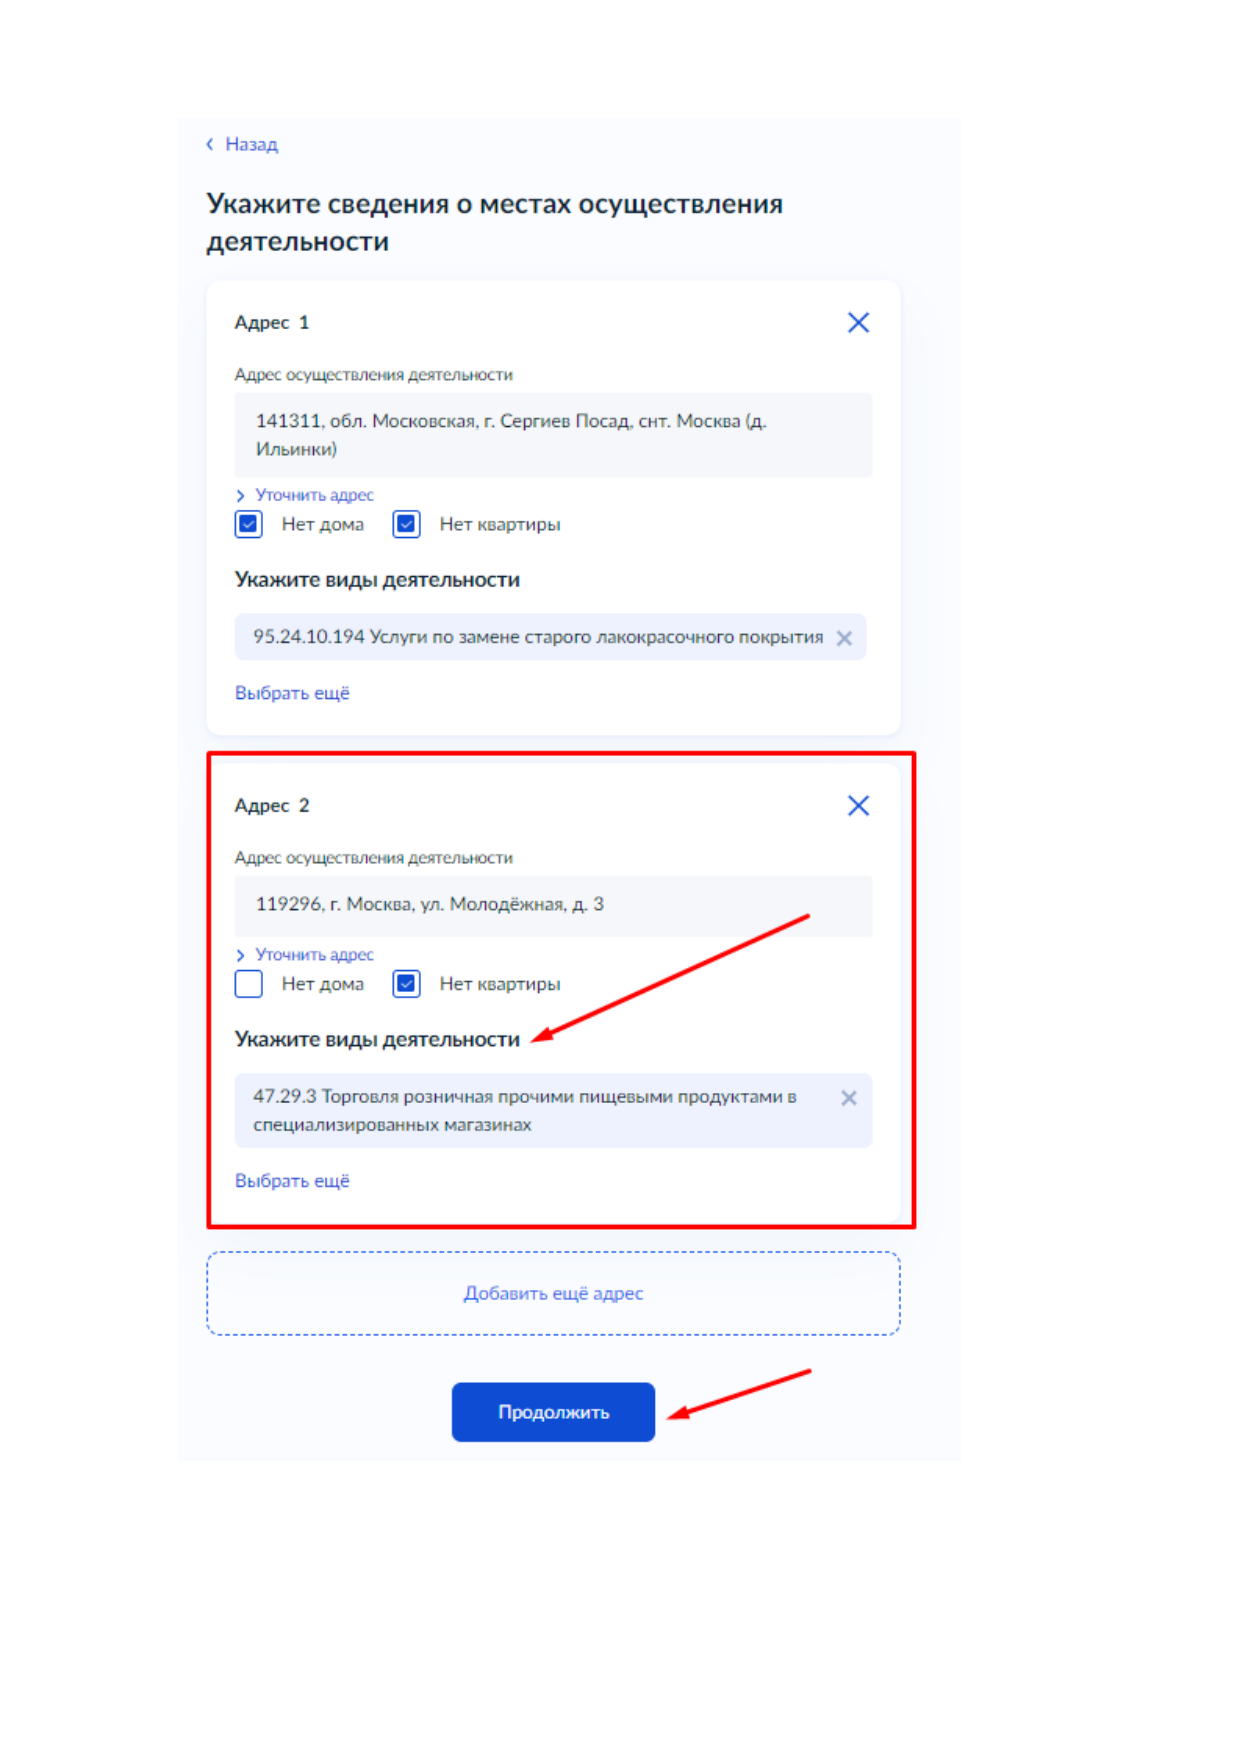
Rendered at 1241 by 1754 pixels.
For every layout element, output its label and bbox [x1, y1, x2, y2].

picture [177, 118, 962, 1461]
